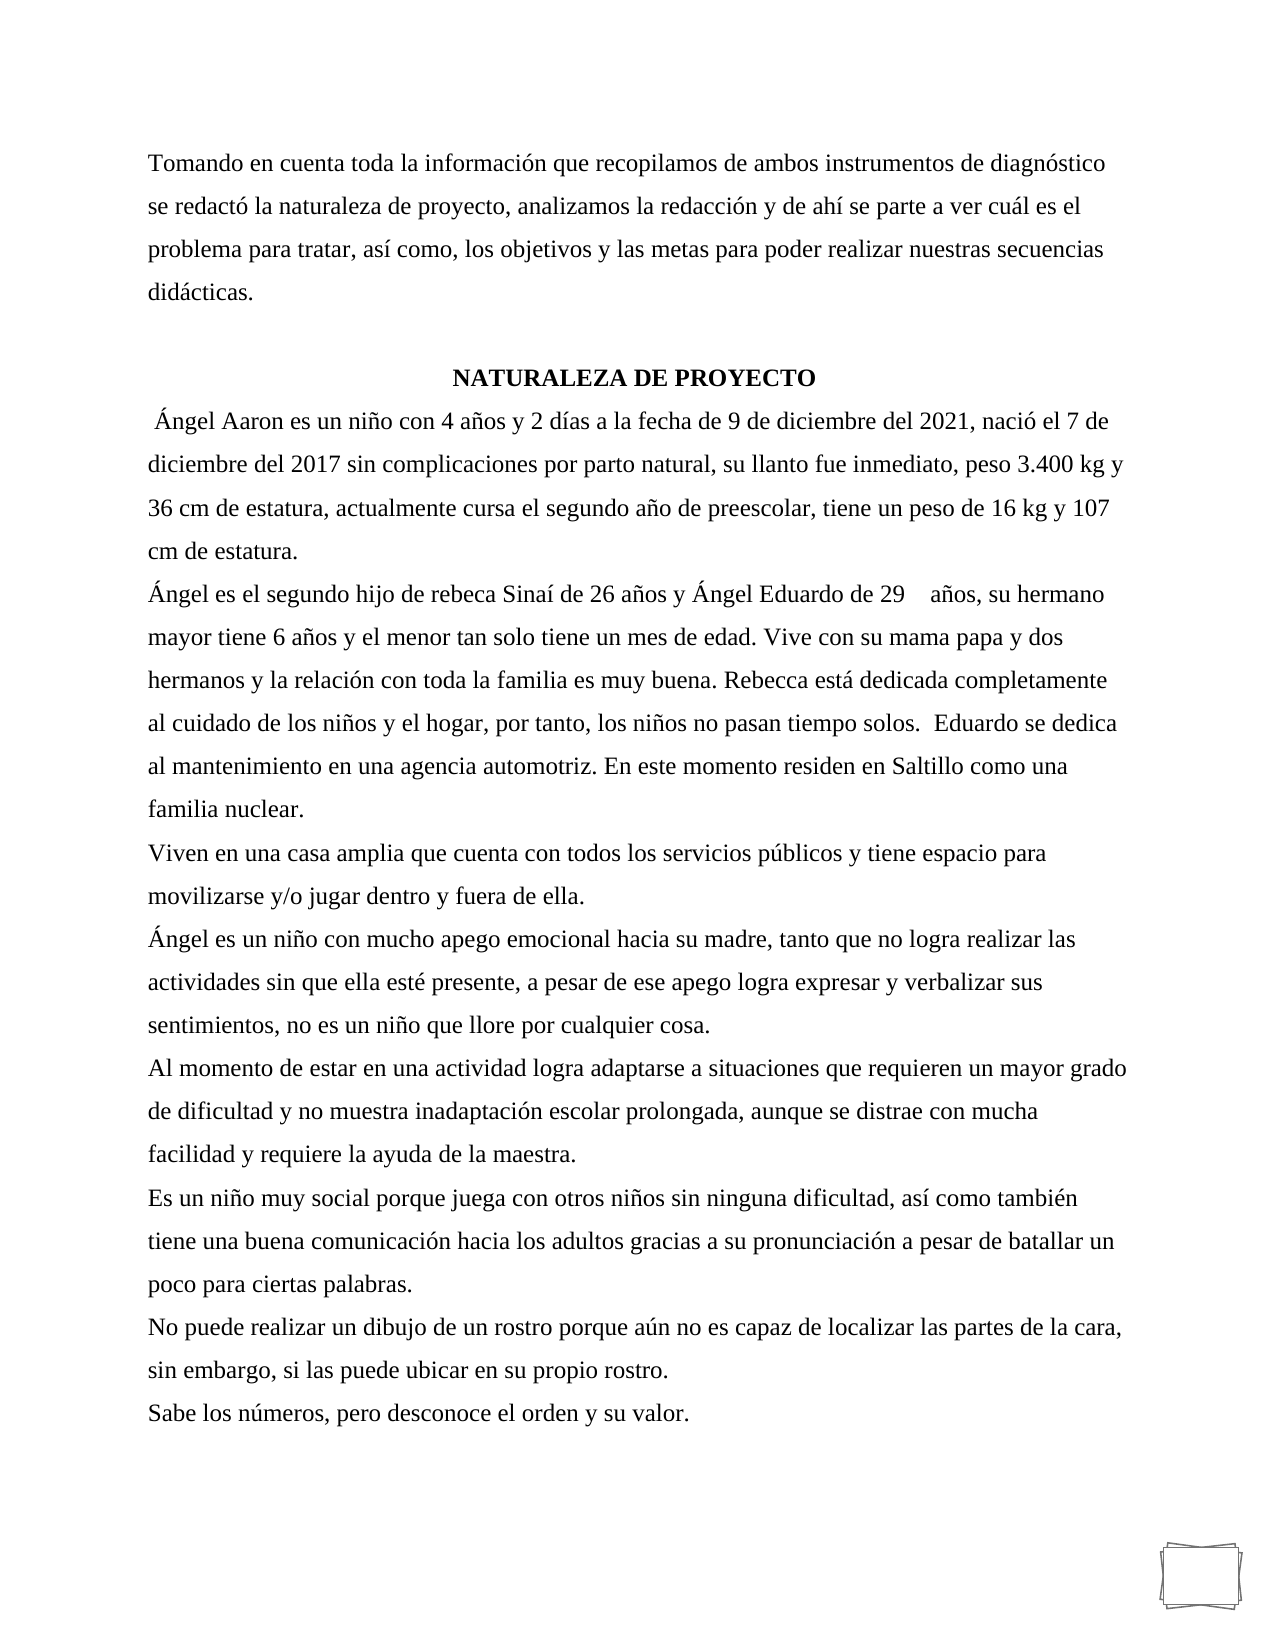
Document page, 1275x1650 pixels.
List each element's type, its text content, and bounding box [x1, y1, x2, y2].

text Ángel es el segundo hijo de rebeca Sinaí de 26 años y Ángel Eduardo de 29 años, su hermano mayor tiene 6 años y el menor tan solo tiene un mes de edad. Vive con su mama papa y dos hermanos y la relación con toda la familia es muy buena. Rebecca está dedicada completamente al cuidado de los niños y el hogar, por tanto, los niños no pasan tiempo solos. Eduardo se dedica al mantenimiento en una agencia automotriz. En este momento residen en Saltillo como una familia nuclear. [148, 579, 1127, 823]
text Al momento de estar en una actividad logra adaptarse a situaciones que requieren un mayor grado de dificultad y no muestra inadaptación escolar prolongada, aunque se distrae con mucha facilidad y requiere la ayuda de la maestra. [148, 1053, 1127, 1168]
text Sabe los números, pero desconoce el orden y su valor. [148, 1398, 1127, 1427]
text Ángel es un niño con mucho apego emocional hacia su madre, tanto que no logra realizar las actividades sin que ella esté presente, a pesar de ese apego logra expresar y verbalizar sus sentimientos, no es un niño que llore por cualquier cosa. [148, 924, 1127, 1039]
text NATURALEZA DE PROYECTO [148, 363, 1127, 392]
text Ángel Aaron es un niño con 4 años y 2 días a la fecha de 9 de diciembre del 2021, nació el 7 de diciembre del 2017 sin complicaciones por parto natural, su llanto fue inmediato, peso 3.400 kg y 36 cm de estatura, actualmente cursa el segundo año de preescolar, tiene un peso de 16 kg y 107 cm de estatura. [148, 406, 1127, 564]
text Tomando en cuenta toda la información que recopilamos de ambos instrumentos de diagnóstico se redactó la naturaleza de proyecto, analizamos la redacción y de ahí se parte a ver cuál es el problema para tratar, así como, los objetivos y las metas para poder realizar nuestras secuencias didácticas. [148, 148, 1127, 306]
text No puede realizar un dibujo de un rostro porque aún no es capaz de localizar las partes de la cara, sin embargo, si las puede ubicar en su propio rostro. [148, 1312, 1127, 1384]
text Viven en una casa amplia que cuenta con todos los servicios públicos y tiene espacio para movilizarse y/o jugar dentro y fuera de ella. [148, 838, 1127, 909]
text Es un niño muy social porque juega con otros niños sin ninguna dificultad, así como también tiene una buena comunicación hacia los adultos gracias a su pronunciación a pesar de batallar un poco para ciertas palabras. [148, 1183, 1127, 1298]
